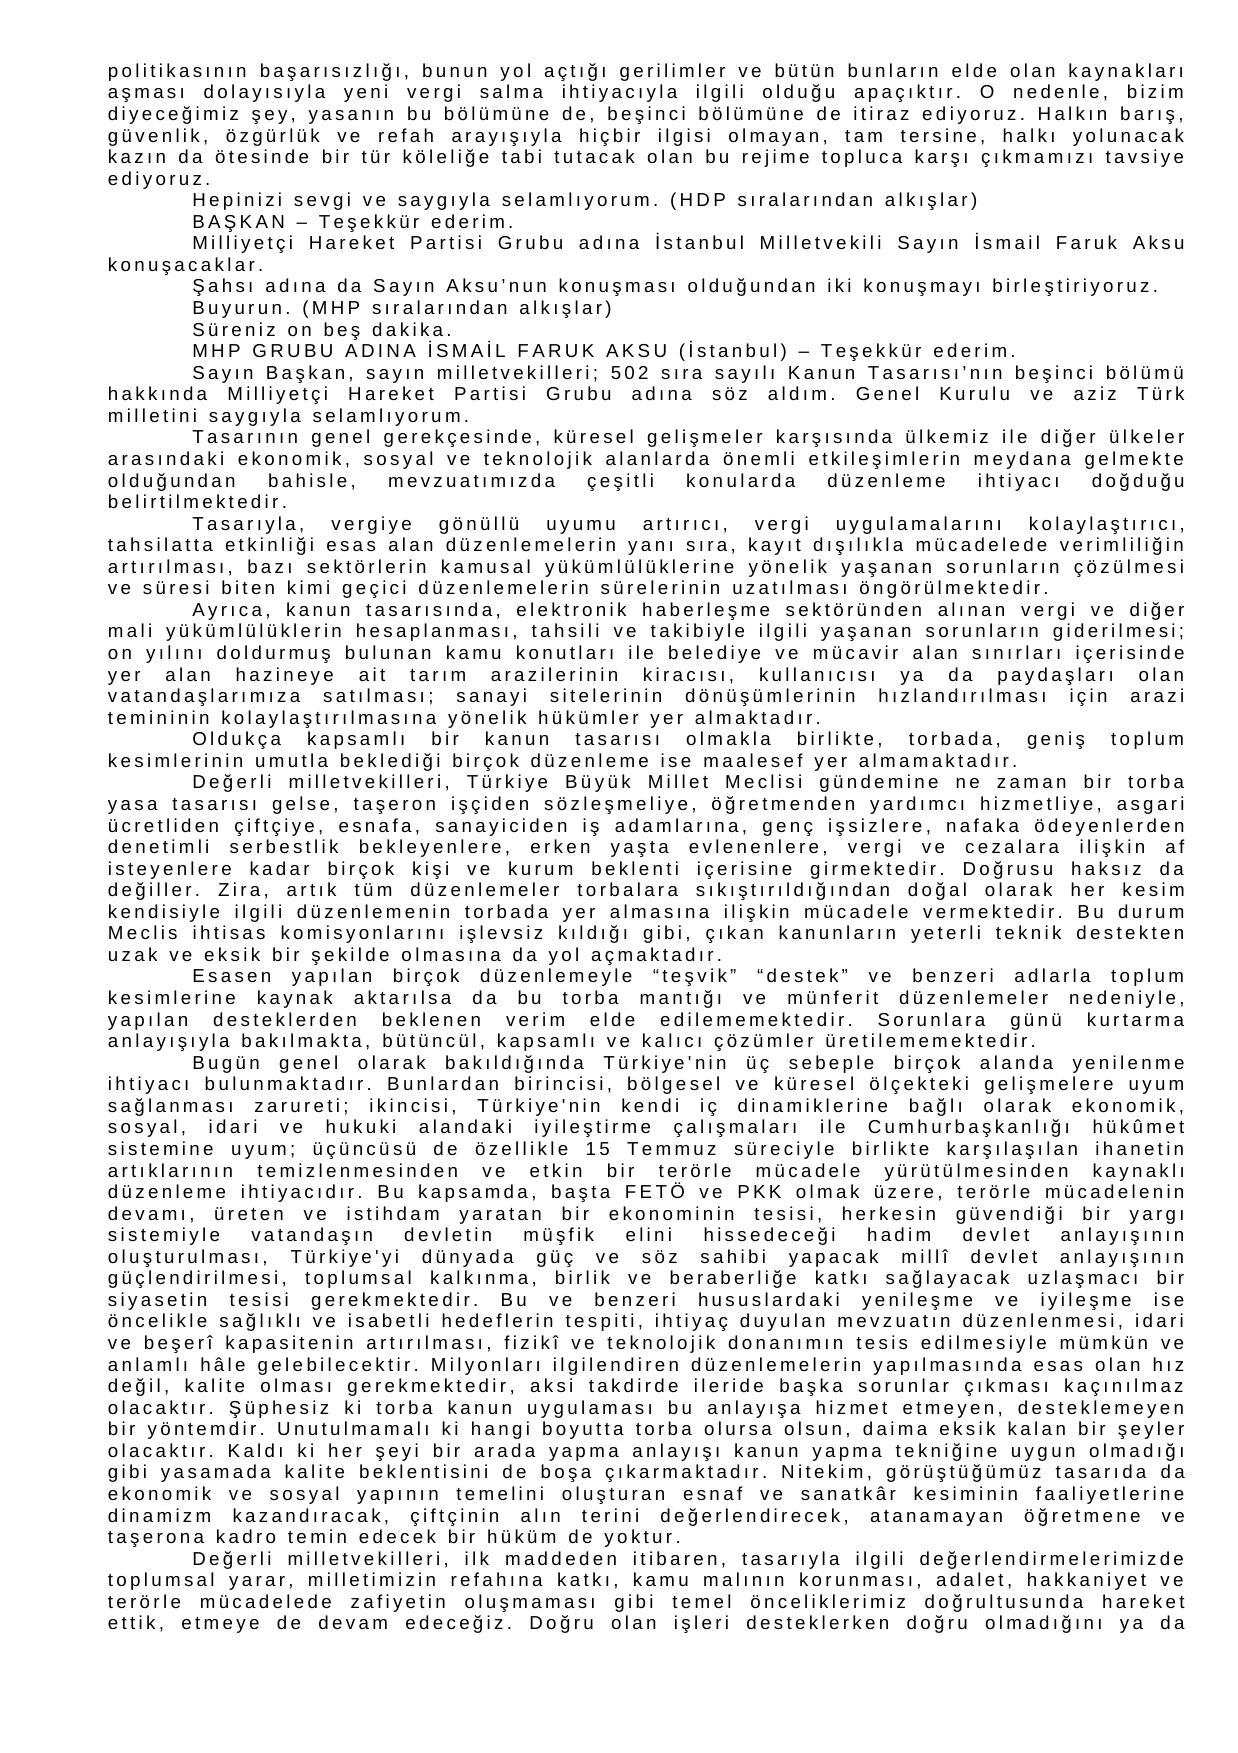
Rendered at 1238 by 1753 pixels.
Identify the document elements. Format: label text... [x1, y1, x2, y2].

text Değerli milletvekilleri, Türkiye Büyük Millet Meclisi gündemine ne zaman bir torba yasa tasarısı gelse, taşeron işçiden sözleşmeliye, öğretmenden yardımcı hizmetliye, asgari ücretliden çiftçiye, esnafa, sanayiciden iş adamlarına, genç işsizlere, nafaka ödeyenlerden denetimli serbestlik bekleyenlere, erken yaşta evlenenlere, vergi ve cezalara ilişkin af isteyenlere kadar birçok kişi ve kurum beklenti içerisine girmektedir. Doğrusu haksız da değiller. Zira, artık tüm düzenlemeler torbalara sıkıştırıldığından doğal olarak her kesim kendisiyle ilgili düzenlemenin torbada yer almasına ilişkin mücadele vermektedir. Bu durum Meclis ihtisas komisyonlarını işlevsiz kıldığı gibi, çıkan kanunların yeterli teknik destekten uzak ve eksik bir şekilde olmasına da yol açmaktadır. [108, 771, 1186, 965]
text MHP GRUBU ADINA İSMAİL FARUK AKSU (İstanbul) – Teşekkür ederim. [108, 340, 1186, 362]
text Hepinizi sevgi ve saygıyla selamlıyorum. (HDP sıralarından alkışlar) [108, 189, 1186, 211]
text Bugün genel olarak bakıldığında Türkiye'nin üç sebeple birçok alanda yenilenme ihtiyacı bulunmaktadır. Bunlardan birincisi, bölgesel ve küresel ölçekteki gelişmelere uyum sağlanması zarureti; ikincisi, Türkiye'nin kendi iç dinamiklerine bağlı olarak ekonomik, sosyal, idari ve hukuki alandaki iyileştirme çalışmaları ile Cumhurbaşkanlığı hükûmet sistemine uyum; üçüncüsü de özellikle 15 Temmuz süreciyle birlikte karşılaşılan ihanetin artıklarının temizlenmesinden ve etkin bir terörle mücadele yürütülmesinden kaynaklı düzenleme ihtiyacıdır. Bu kapsamda, başta FETÖ ve PKK olmak üzere, terörle mücadelenin devamı, üreten ve istihdam yaratan bir ekonominin tesisi, herkesin güvendiği bir yargı sistemiyle vatandaşın devletin müşfik elini hissedeceği hadim devlet anlayışının oluşturulması, Türkiye'yi dünyada güç ve söz sahibi yapacak millî devlet anlayışının güçlendirilmesi, toplumsal kalkınma, birlik ve beraberliğe katkı sağlayacak uzlaşmacı bir siyasetin tesisi gerekmektedir. Bu ve benzeri hususlardaki yenileşme ve iyileşme ise öncelikle sağlıklı ve isabetli hedeflerin tespiti, ihtiyaç duyulan mevzuatın düzenlenmesi, idari ve beşerî kapasitenin artırılması, fizikî ve teknolojik donanımın tesis edilmesiyle mümkün ve anlamlı hâle gelebilecektir. Milyonları ilgilendiren düzenlemelerin yapılmasında esas olan hız değil, kalite olması gerekmektedir, aksi takdirde ileride başka sorunlar çıkması kaçınılmaz olacaktır. Şüphesiz ki torba kanun uygulaması bu anlayışa hizmet etmeyen, desteklemeyen bir yöntemdir. Unutulmamalı ki hangi boyutta torba olursa olsun, daima eksik kalan bir şeyler olacaktır. Kaldı ki her şeyi bir arada yapma anlayışı kanun yapma tekniğine uygun olmadığı gibi yasamada kalite beklentisini de boşa çıkarmaktadır. Nitekim, görüştüğümüz tasarıda da ekonomik ve sosyal yapının temelini oluşturan esnaf ve sanatkâr kesiminin faaliyetlerine dinamizm kazandıracak, çiftçinin alın terini değerlendirecek, atanamayan öğretmene ve taşerona kadro temin edecek bir hüküm de yoktur. [108, 1052, 1186, 1547]
text Oldukça kapsamlı bir kanun tasarısı olmakla birlikte, torbada, geniş toplum kesimlerinin umutla beklediği birçok düzenleme ise maalesef yer almamaktadır. [108, 728, 1186, 771]
text Esasen yapılan birçok düzenlemeyle “teşvik” “destek” ve benzeri adlarla toplum kesimlerine kaynak aktarılsa da bu torba mantığı ve münferit düzenlemeler nedeniyle, yapılan desteklerden beklenen verim elde edilememektedir. Sorunlara günü kurtarma anlayışıyla bakılmakta, bütüncül, kapsamlı ve kalıcı çözümler üretilememektedir. [108, 965, 1186, 1052]
text Milliyetçi Hareket Partisi Grubu adına İstanbul Milletvekili Sayın İsmail Faruk Aksu konuşacaklar. [108, 232, 1186, 275]
text Sayın Başkan, sayın milletvekilleri; 502 sıra sayılı Kanun Tasarısı’nın beşinci bölümü hakkında Milliyetçi Hareket Partisi Grubu adına söz aldım. Genel Kurulu ve aziz Türk milletini saygıyla selamlıyorum. [108, 362, 1186, 426]
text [108, 60, 1186, 189]
text Şahsı adına da Sayın Aksu’nun konuşması olduğundan iki konuşmayı birleştiriyoruz. [108, 275, 1186, 297]
text Tasarıyla, vergiye gönüllü uyumu artırıcı, vergi uygulamalarını kolaylaştırıcı, tahsilatta etkinliği esas alan düzenlemelerin yanı sıra, kayıt dışılıkla mücadelede verimliliğin artırılması, bazı sektörlerin kamusal yükümlülüklerine yönelik yaşanan sorunların çözülmesi ve süresi biten kimi geçici düzenlemelerin sürelerinin uzatılması öngörülmektedir. [108, 512, 1186, 599]
text Süreniz on beş dakika. [108, 318, 1186, 340]
text Buyurun. (MHP sıralarından alkışlar) [108, 297, 1186, 318]
text Tasarının genel gerekçesinde, küresel gelişmeler karşısında ülkemiz ile diğer ülkeler arasındaki ekonomik, sosyal ve teknolojik alanlarda önemli etkileşimlerin meydana gelmekte olduğundan bahisle, mevzuatımızda çeşitli konularda düzenleme ihtiyacı doğduğu belirtilmektedir. [108, 426, 1186, 512]
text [108, 1547, 1186, 1634]
text BAŞKAN – Teşekkür ederim. [108, 211, 1186, 232]
text Ayrıca, kanun tasarısında, elektronik haberleşme sektöründen alınan vergi ve diğer mali yükümlülüklerin hesaplanması, tahsili ve takibiyle ilgili yaşanan sorunların giderilmesi; on yılını doldurmuş bulunan kamu konutları ile belediye ve mücavir alan sınırları içerisinde yer alan hazineye ait tarım arazilerinin kiracısı, kullanıcısı ya da paydaşları olan vatandaşlarımıza satılması; sanayi sitelerinin dönüşümlerinin hızlandırılması için arazi temininin kolaylaştırılmasına yönelik hükümler yer almaktadır. [108, 599, 1186, 728]
